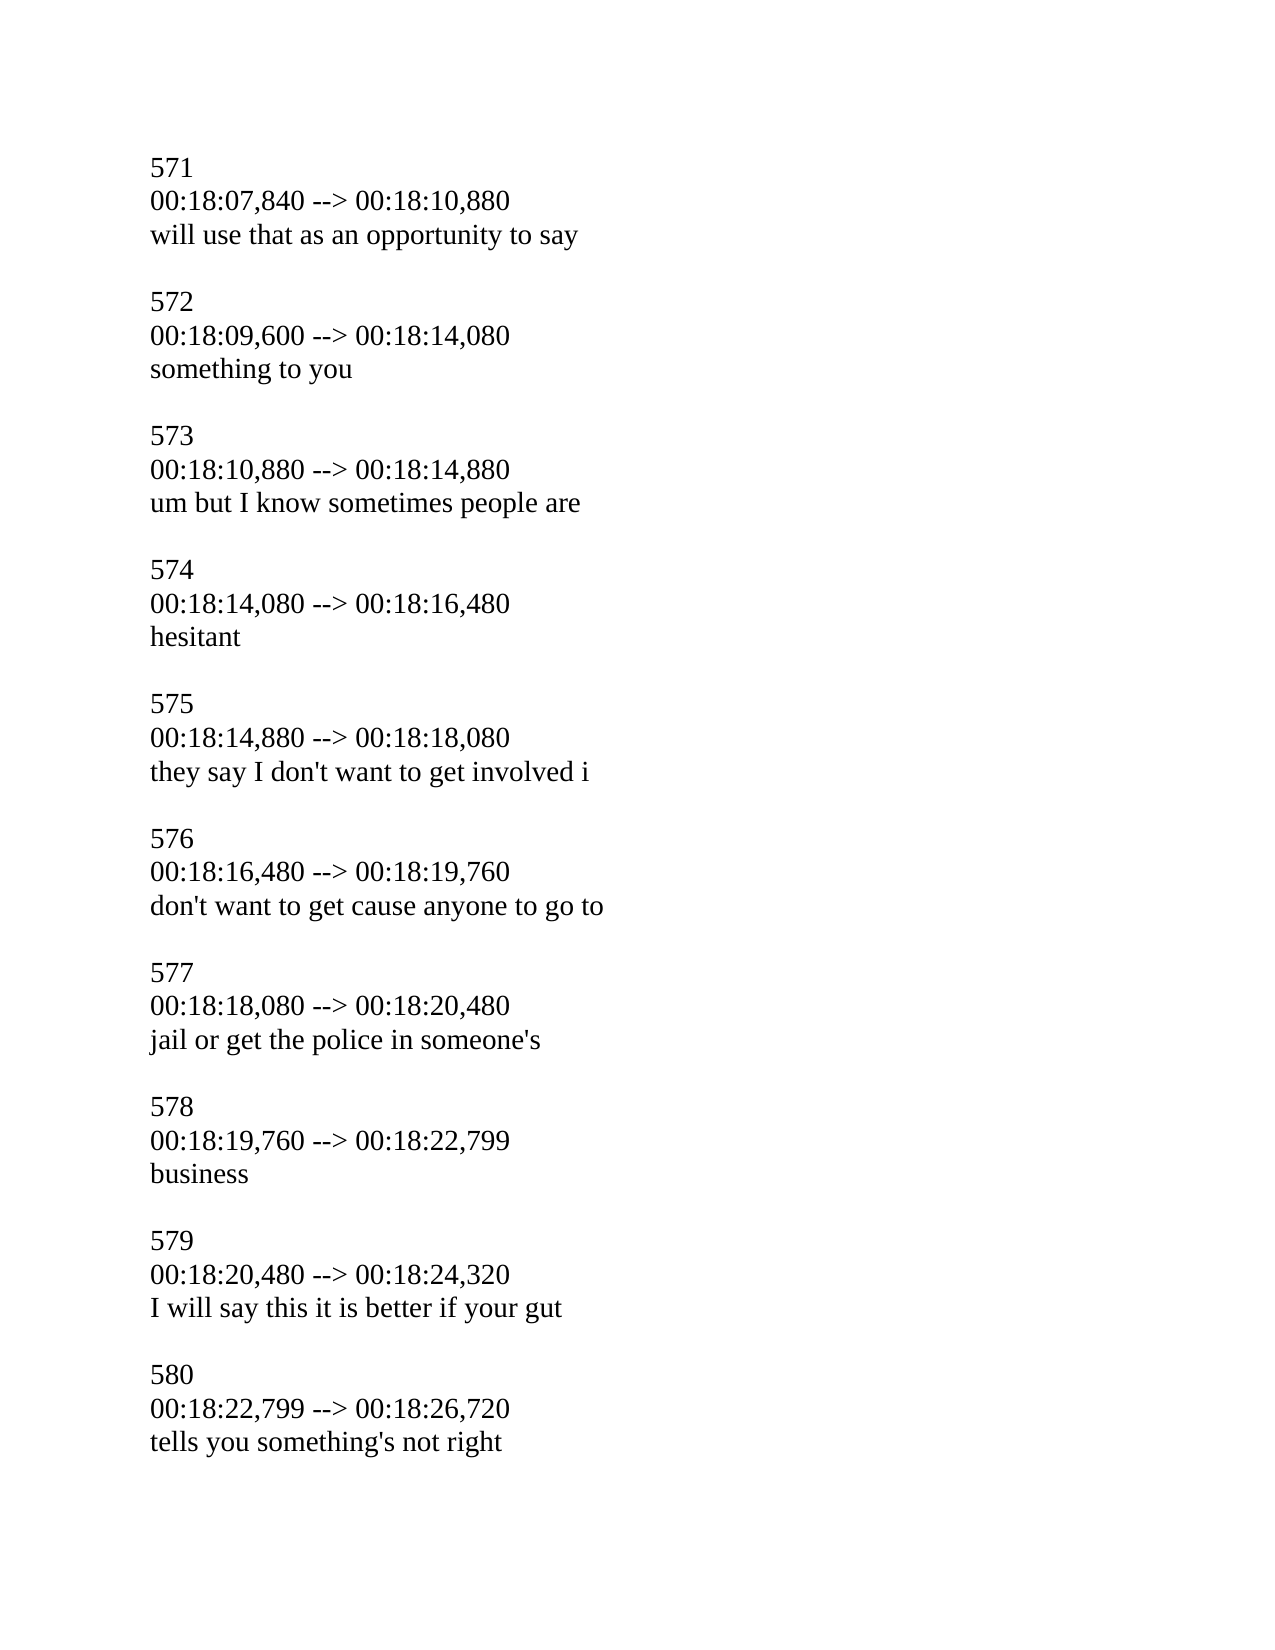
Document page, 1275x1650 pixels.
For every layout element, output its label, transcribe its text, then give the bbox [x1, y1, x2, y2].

text hesitant [150, 619, 1125, 653]
text 00:18:20,480 --> 00:18:24,320 [150, 1257, 1125, 1290]
text jail or get the police in someone's [150, 1022, 1125, 1056]
text 00:18:22,799 --> 00:18:26,720 [150, 1391, 1125, 1424]
text 571 [150, 150, 1125, 183]
text 580 [150, 1357, 1125, 1391]
text 00:18:16,480 --> 00:18:19,760 [150, 854, 1125, 888]
text 572 [150, 284, 1125, 318]
text 575 [150, 687, 1125, 720]
text 578 [150, 1089, 1125, 1123]
text 00:18:07,840 --> 00:18:10,880 [150, 183, 1125, 217]
text 00:18:19,760 --> 00:18:22,799 [150, 1123, 1125, 1156]
text um but I know sometimes people are [150, 485, 1125, 519]
text 00:18:10,880 --> 00:18:14,880 [150, 452, 1125, 485]
text 00:18:14,080 --> 00:18:16,480 [150, 586, 1125, 619]
text 577 [150, 955, 1125, 988]
text something to you [150, 351, 1125, 385]
text business [150, 1156, 1125, 1190]
text 576 [150, 821, 1125, 854]
text tells you something's not right [150, 1424, 1125, 1458]
text 00:18:18,080 --> 00:18:20,480 [150, 988, 1125, 1022]
text 00:18:14,880 --> 00:18:18,080 [150, 720, 1125, 754]
text 573 [150, 418, 1125, 452]
text 00:18:09,600 --> 00:18:14,080 [150, 318, 1125, 351]
text 574 [150, 552, 1125, 586]
text 579 [150, 1223, 1125, 1257]
text will use that as an opportunity to say [150, 217, 1125, 251]
text don't want to get cause anyone to go to [150, 888, 1125, 921]
text I will say this it is better if your gut [150, 1290, 1125, 1324]
text they say I don't want to get involved i [150, 754, 1125, 787]
